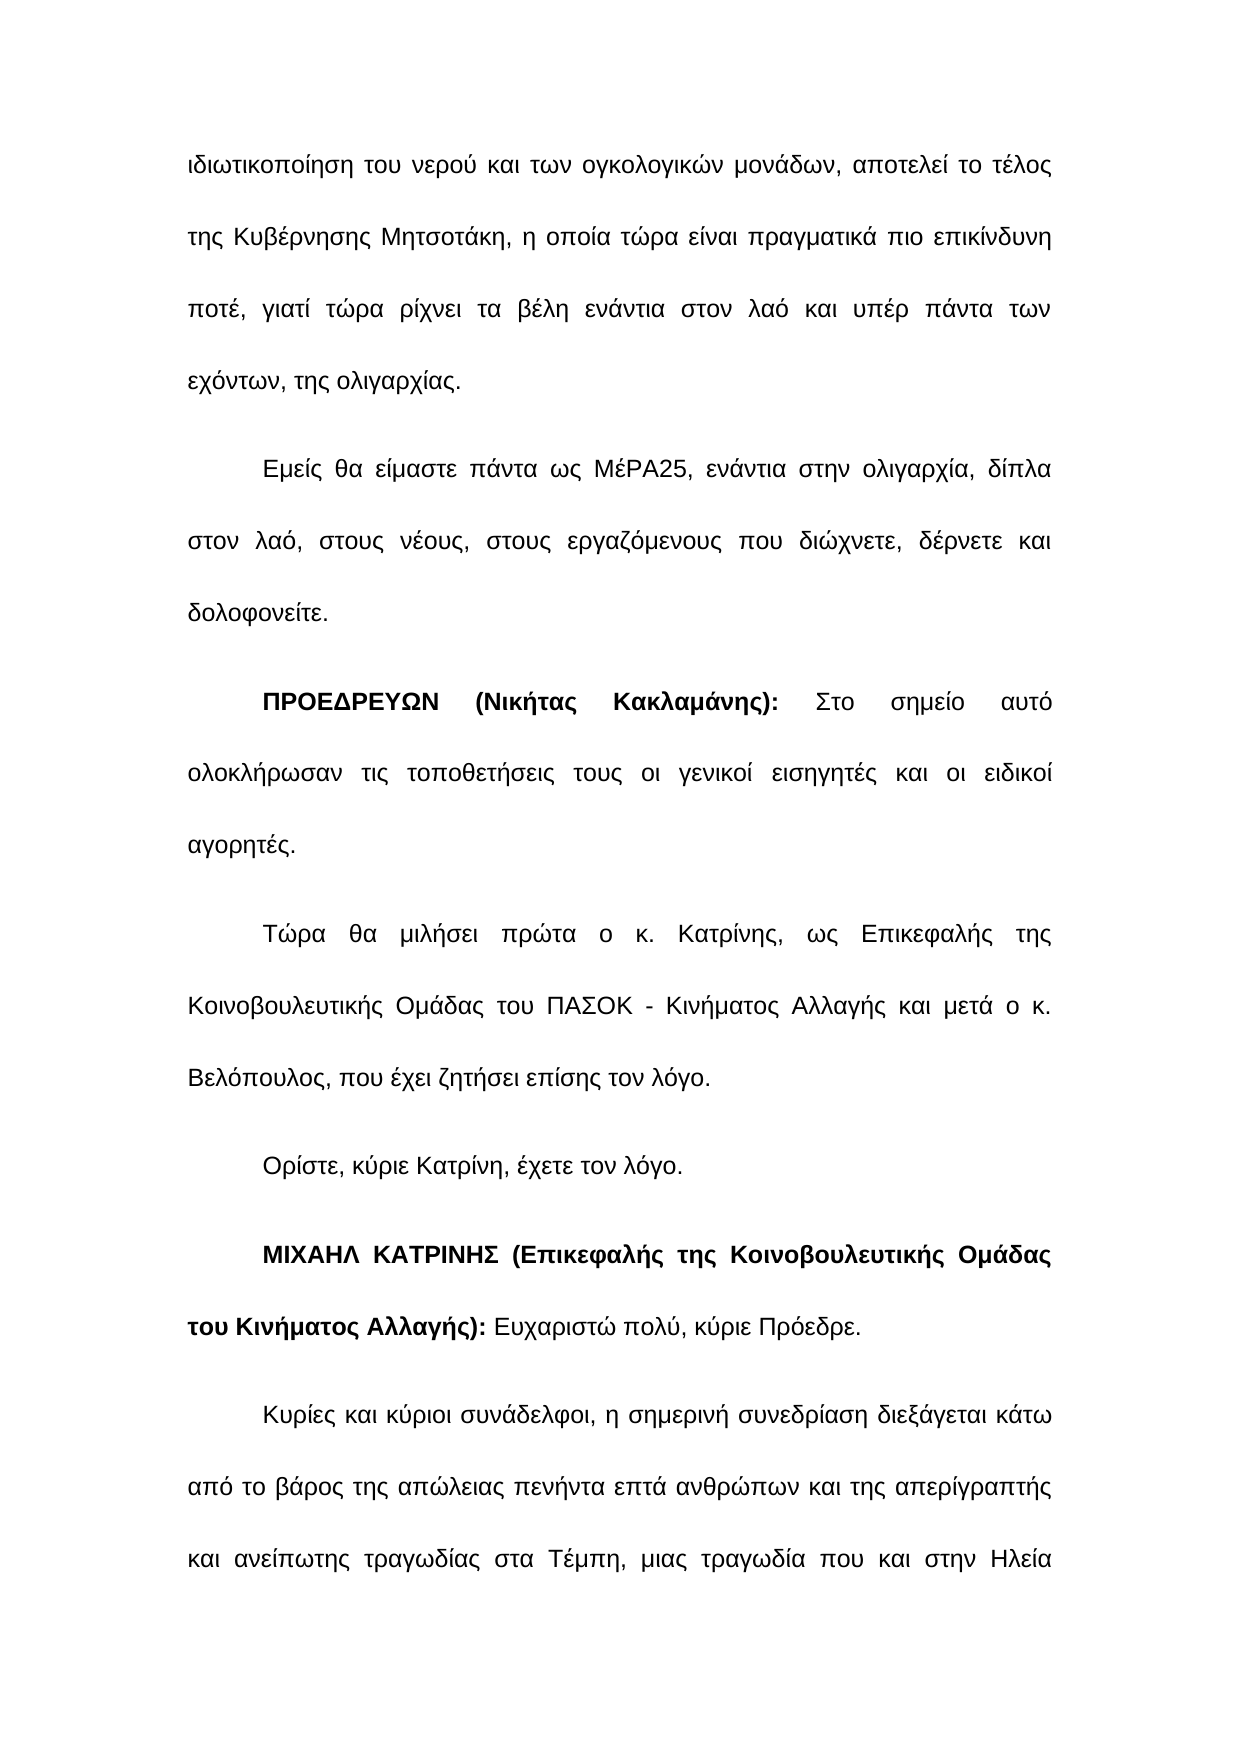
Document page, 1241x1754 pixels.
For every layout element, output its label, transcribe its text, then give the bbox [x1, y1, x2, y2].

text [187, 150, 1053, 394]
text Τώρα θα μιλήσει πρώτα ο κ. Κατρίνης, ως Επικεφαλής της Κοινοβουλευτικής Ομάδας του ΠΑΣΟΚ - Κινήματος Αλλαγής και μετά ο κ. Βελόπουλος, που έχει ζητήσει επίσης τον λόγο. [187, 919, 1053, 1091]
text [187, 1400, 1053, 1572]
text Ορίστε, κύριε Κατρίνη, έχετε τον λόγο. [187, 1151, 1053, 1180]
text Εμείς θα είμαστε πάντα ως ΜέΡΑ25, ενάντια στην ολιγαρχία, δίπλα στον λαό, στους νέους, στους εργαζόμενους που διώχνετε, δέρνετε και δολοφονείτε. [187, 454, 1053, 627]
text ΜΙΧΑΗΛ ΚΑΤΡΙΝΗΣ (Επικεφαλής της Κοινοβουλευτικής Ομάδας του Κινήματος Αλλαγής): Ευχαριστώ πολύ, κύριε Πρόεδρε. [187, 1239, 1053, 1340]
text ΠΡΟΕΔΡΕΥΩΝ (Νικήτας Κακλαμάνης): Στο σημείο αυτό ολοκλήρωσαν τις τοποθετήσεις τους οι γενικοί εισηγητές και οι ειδικοί αγορητές. [187, 686, 1053, 859]
